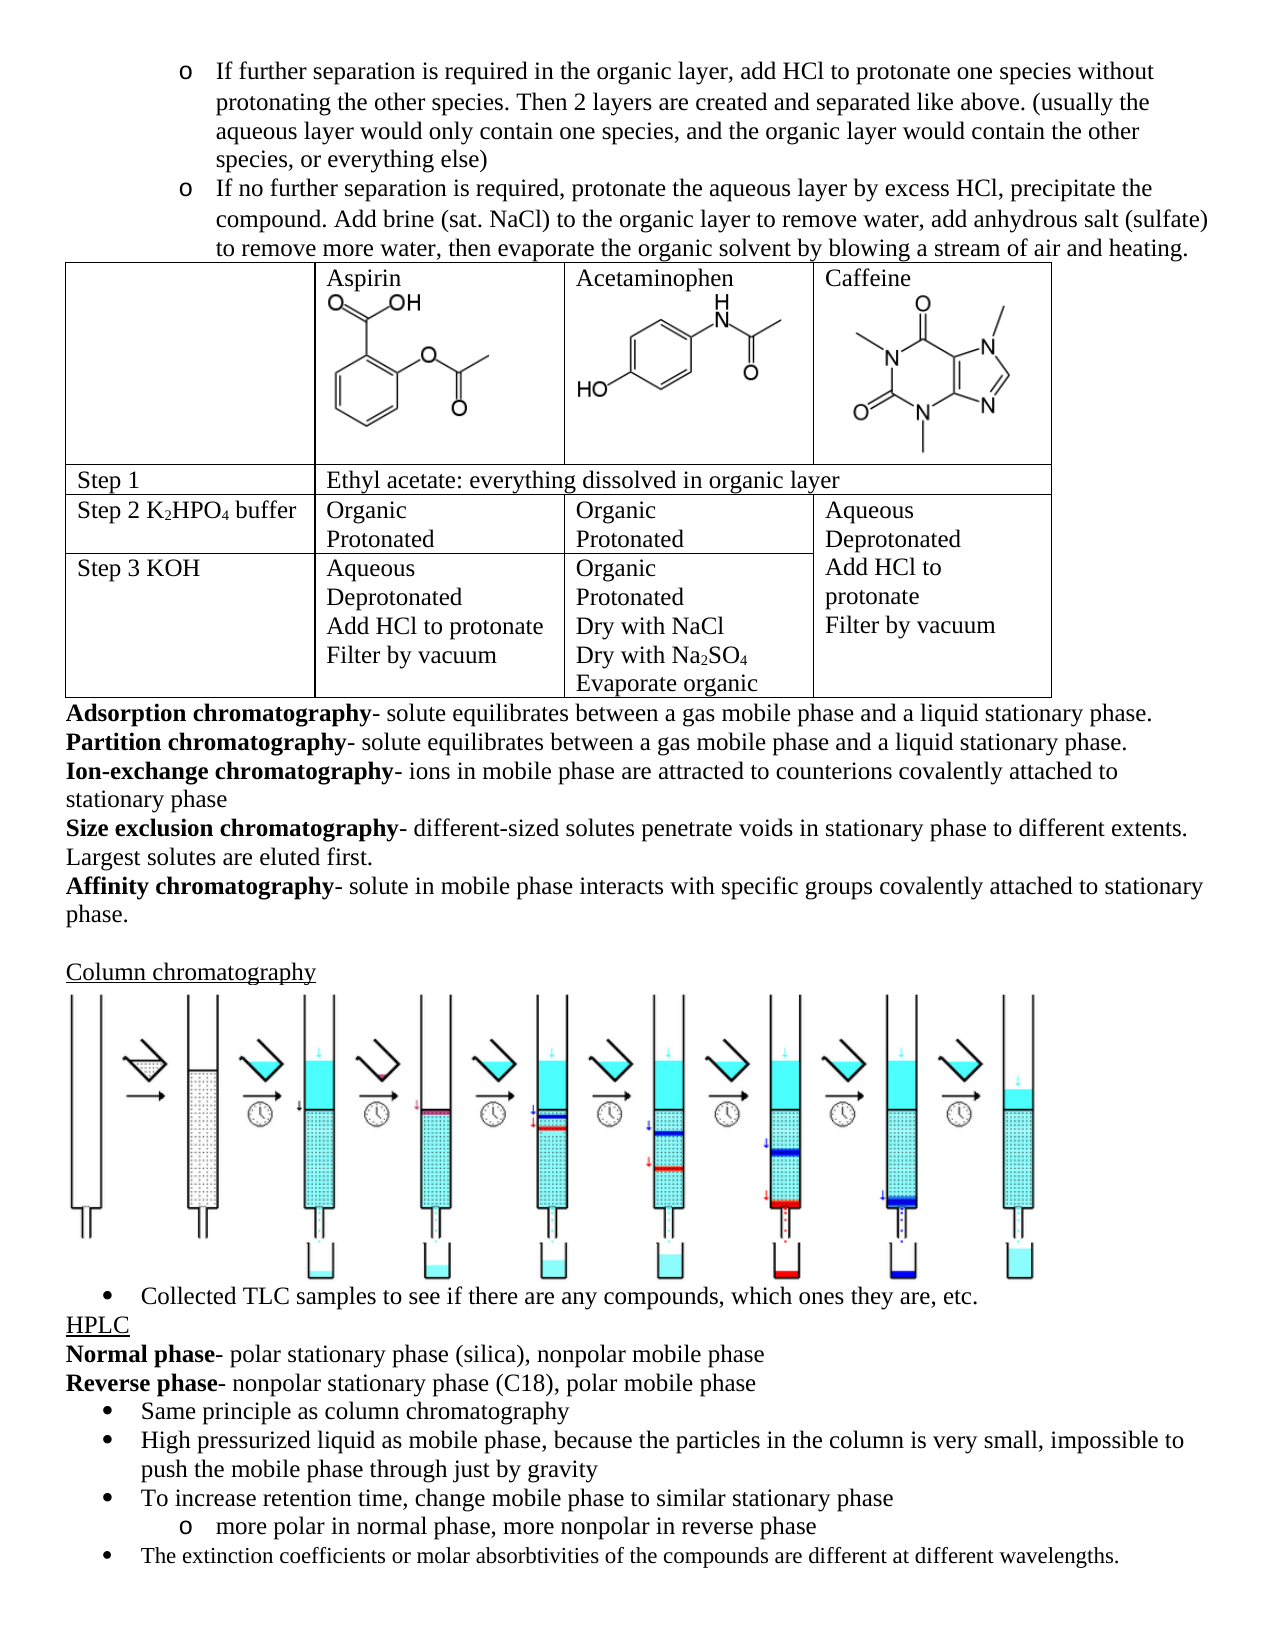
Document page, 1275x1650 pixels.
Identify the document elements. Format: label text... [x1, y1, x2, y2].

text Normal phase- polar stationary phase (silica), nonpolar mobile phase [66, 1339, 1209, 1368]
table_cell Organic Protonated [565, 495, 813, 552]
list Same principle as column chromatography [103, 1396, 1209, 1425]
picture [326, 291, 489, 427]
table_header Acetaminophen [565, 263, 813, 464]
table_cell Aqueous Deprotonated Add HCl to protonate Filter by vacuum [316, 554, 564, 697]
list The extinction coefficients or molar absorbtivities of the compounds are different at different wavelengths. [103, 1542, 1209, 1568]
table_cell Step 3 KOH [66, 554, 314, 697]
picture [575, 291, 782, 402]
list If further separation is required in the organic layer, add HCl to protonate one species without protonating the other species. Then 2 layers are created and separated like above. (usually the aqueous layer would only contain one species, and the organic layer would contain the other species, or everything else) [178, 56, 1209, 173]
text Affinity chromatography- solute in mobile phase interacts with specific groups covalently attached to stationary phase. [66, 871, 1209, 928]
table_header [66, 263, 314, 464]
text HPLC [66, 1310, 1209, 1339]
list High pressurized liquid as mobile phase, because the particles in the column is very small, impossible to push the mobile phase through just by gravity [103, 1425, 1209, 1483]
picture [65, 985, 1041, 1282]
table_cell Ethyl acetate: everything dissolved in organic layer [316, 465, 1051, 494]
list Collected TLC samples to see if there are any compounds, which ones they are, etc. [103, 1281, 1209, 1310]
table_cell Step 2 K2HPO4 buffer [66, 495, 314, 552]
table_cell Organic Protonated Dry with NaCl Dry with Na2SO4 Evaporate organic [565, 554, 813, 697]
table_header Caffeine [814, 263, 1051, 464]
text Reverse phase- nonpolar stationary phase (C18), polar mobile phase [66, 1368, 1209, 1396]
table_header Aspirin [316, 263, 564, 464]
picture [825, 291, 1034, 465]
text Adsorption chromatography- solute equilibrates between a gas mobile phase and a liquid stationary phase. [66, 698, 1209, 727]
text Column chromatography [66, 957, 1209, 986]
list If no further separation is required, protonate the aqueous layer by excess HCl, precipitate the compound. Add brine (sat. NaCl) to the organic layer to remove water, add anhydrous salt (sulfate) to remove more water, then evaporate the organic solvent by blowing a stream of air and heating. [178, 173, 1209, 262]
list To increase retention time, change mobile phase to similar stationary phase [103, 1483, 1209, 1511]
text Size exclusion chromatography- different-sized solutes penetrate voids in stationary phase to different extents. Largest solutes are eluted first. [66, 813, 1209, 871]
table_cell Step 1 [66, 465, 314, 494]
table_cell Organic Protonated [316, 495, 564, 552]
table_cell Aqueous Deprotonated Add HCl to protonate Filter by vacuum [814, 495, 1051, 697]
text Ion-exchange chromatography- ions in mobile phase are attracted to counterions covalently attached to stationary phase [66, 756, 1209, 813]
list more polar in normal phase, more nonpolar in reverse phase [178, 1511, 1209, 1542]
text Partition chromatography- solute equilibrates between a gas mobile phase and a liquid stationary phase. [66, 727, 1209, 756]
